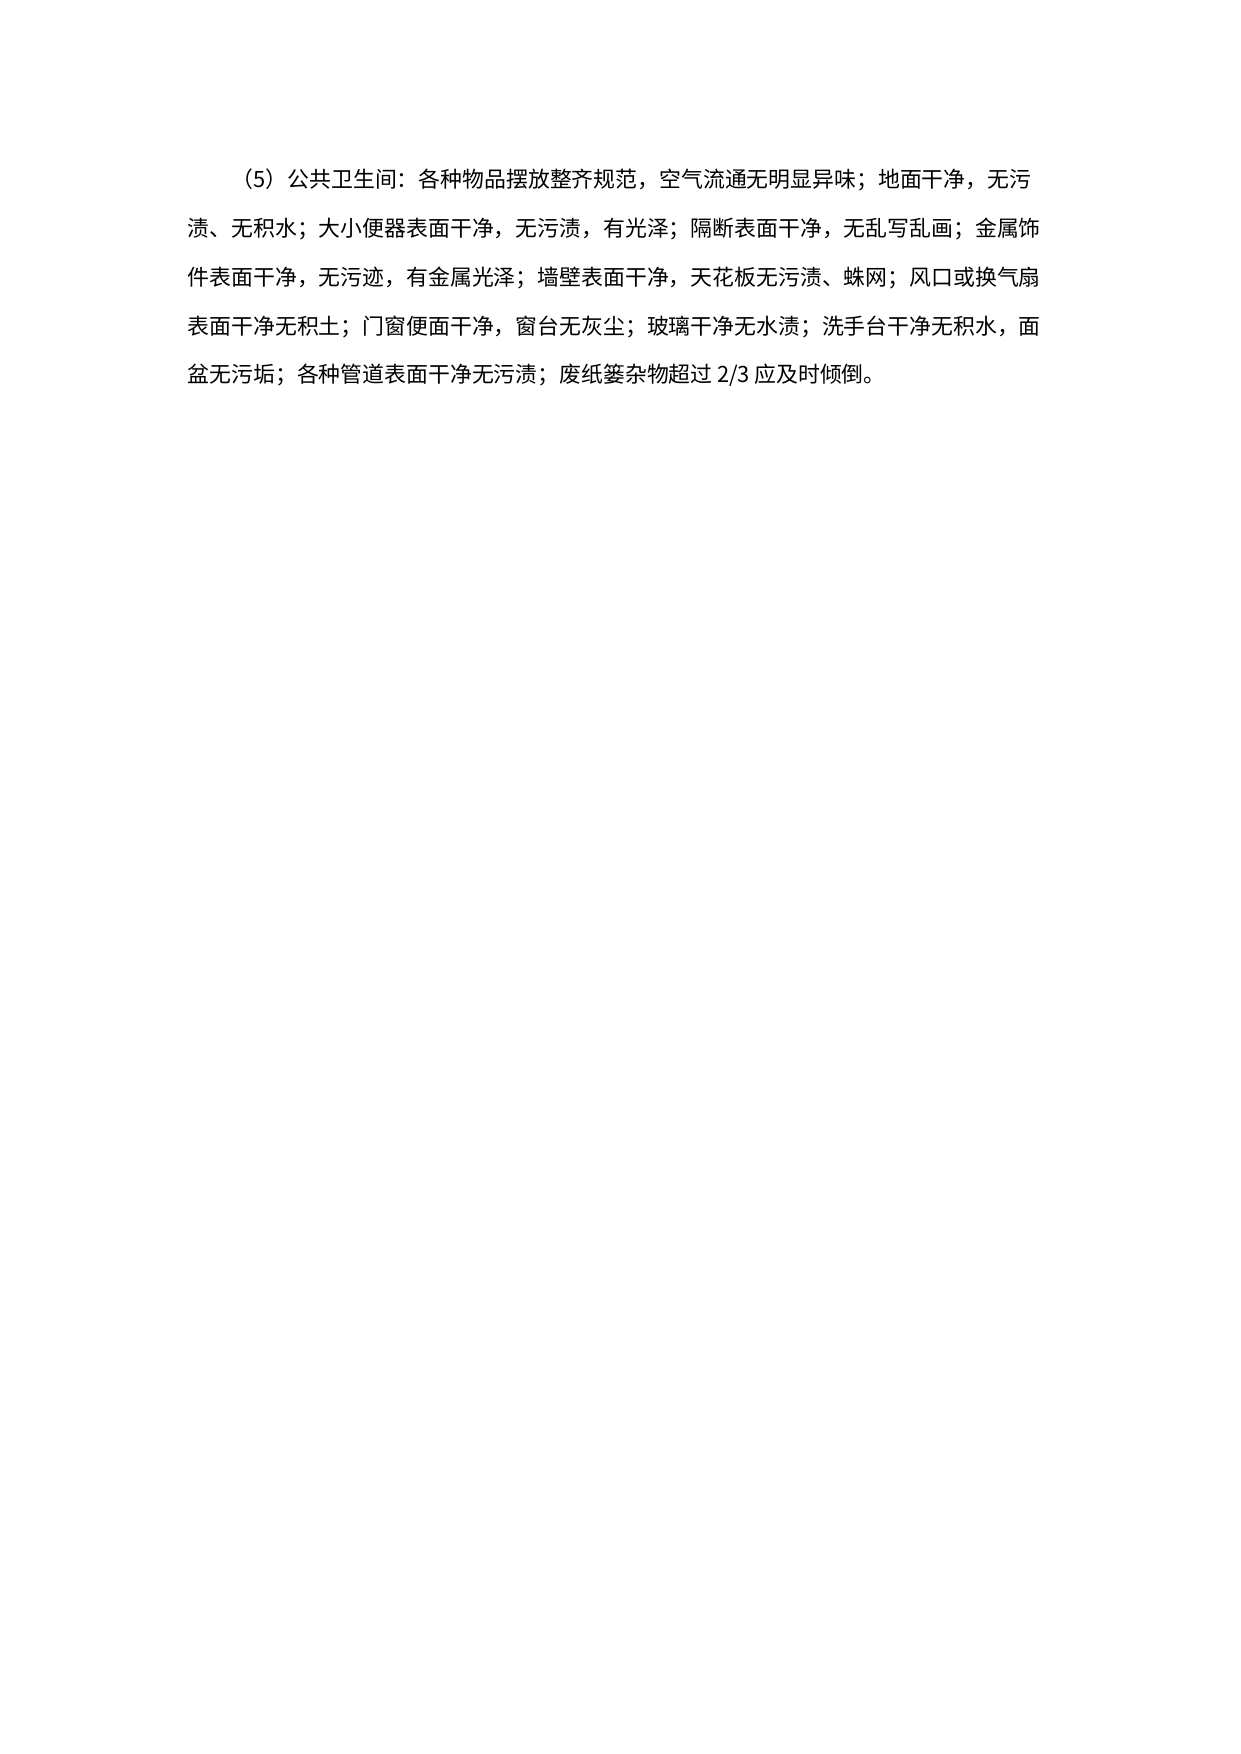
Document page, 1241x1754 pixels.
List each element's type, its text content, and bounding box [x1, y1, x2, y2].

list 公共卫生间：各种物品摆放整齐规范，空气流通无明显异味；地面干净，无污渍、无积水；大小便器表面干净，无污渍，有光泽；隔断表面干净，无乱写乱画；金属饰件表面干净，无污迹，有金属光泽；墙壁表面干净，天花板无污渍、蛛网；风口或换气扇表面干净无积土；门窗便面干净，窗台无灰尘；玻璃干净无水渍；洗手台干净无积水，面盆无污垢；各种管道表面干净无污渍；废纸篓杂物超过2/3应及时倾倒。 [187, 162, 1053, 389]
